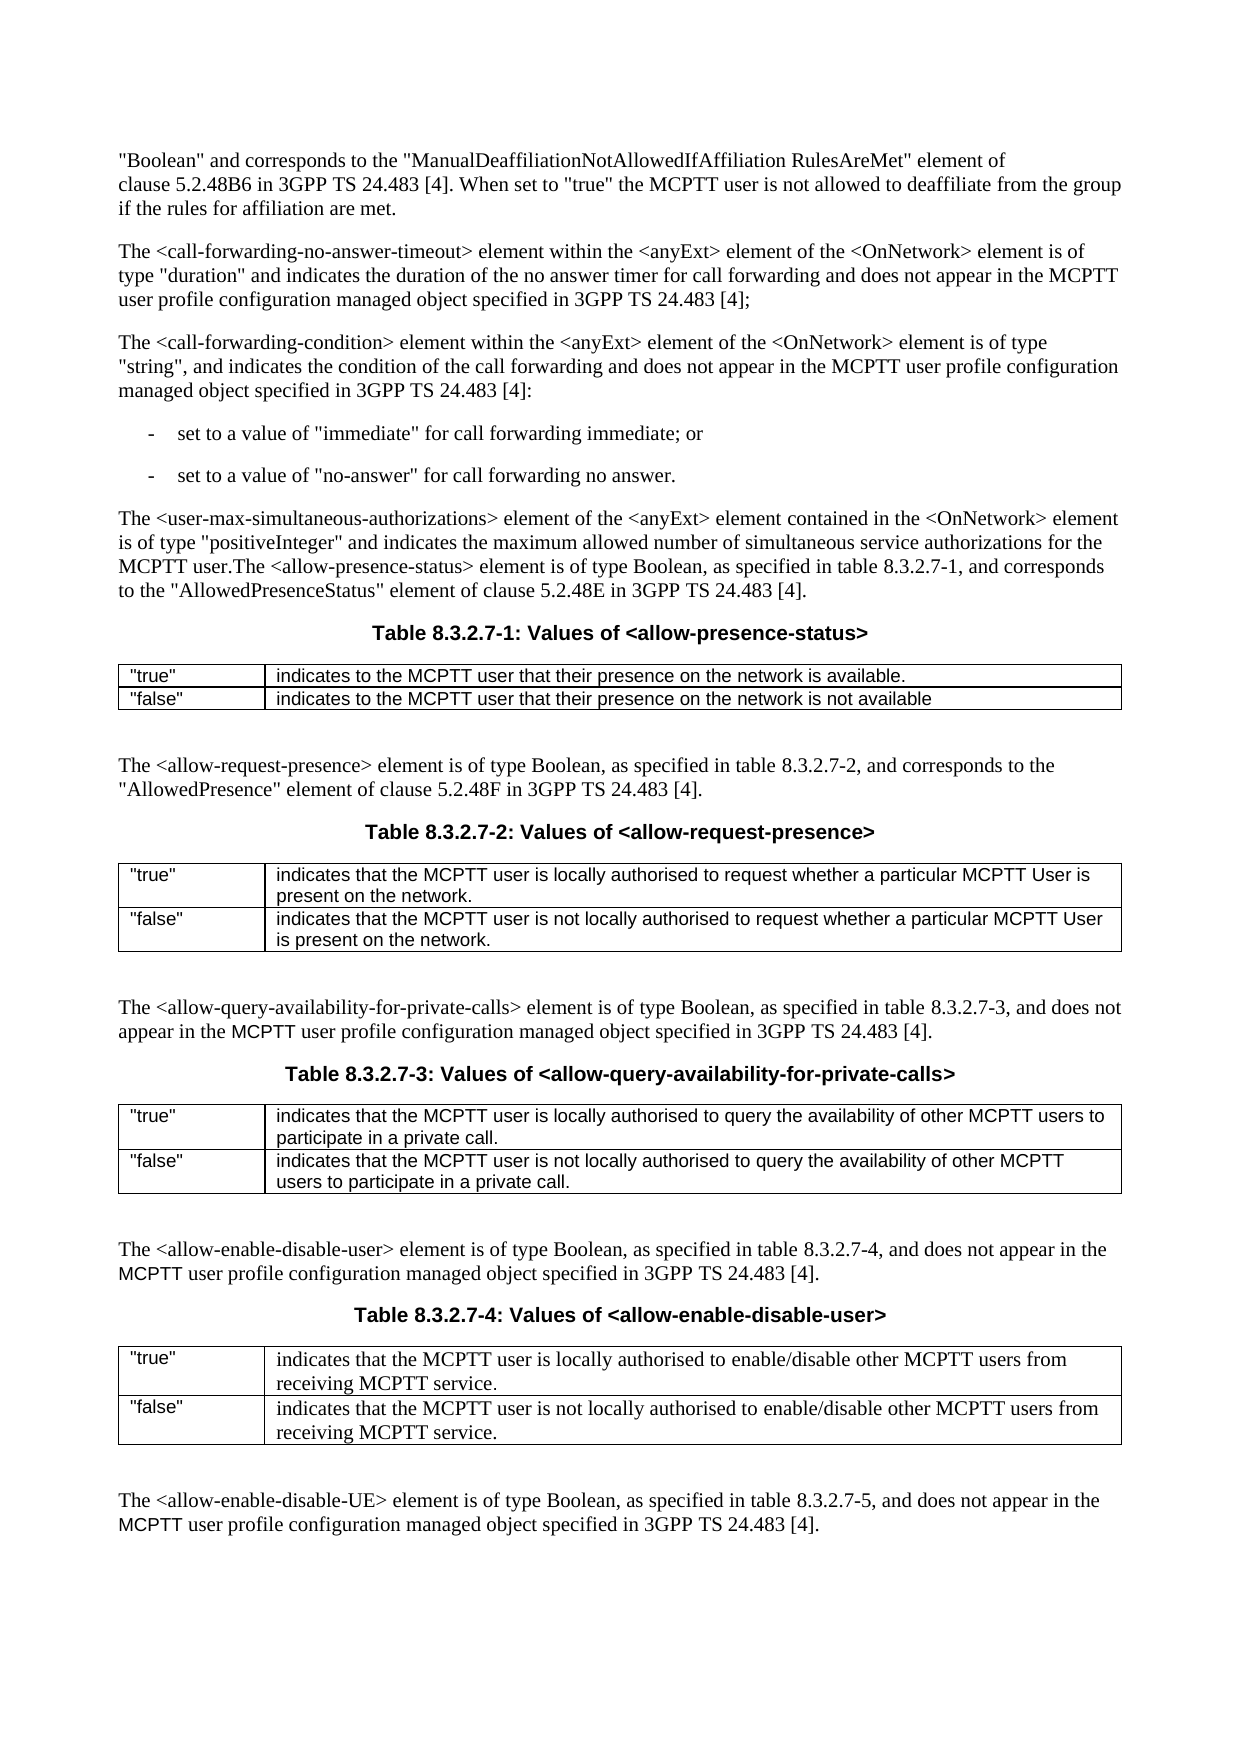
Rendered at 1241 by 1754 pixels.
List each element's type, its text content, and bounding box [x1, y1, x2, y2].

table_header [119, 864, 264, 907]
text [118, 148, 1122, 220]
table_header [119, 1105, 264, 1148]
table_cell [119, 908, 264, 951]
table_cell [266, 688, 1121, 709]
text The <allow-enable-disable-UE> element is of type Boolean, as specified in table 8.3.2.7-5, and does not appear in the MCPTT user profile configuration managed object specified in 3GPP TS 24.483 [4]. [118, 1488, 1122, 1536]
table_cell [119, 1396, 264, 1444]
text Table 8.3.2.7-3: Values of <allow-query-availability-for-private-calls> [118, 1062, 1122, 1086]
text The <allow-query-availability-for-private-calls> element is of type Boolean, as specified in table 8.3.2.7-3, and does not appear in the MCPTT user profile configuration managed object specified in 3GPP TS 24.483 [4]. [118, 995, 1122, 1043]
text The <user-max-simultaneous-authorizations> element of the <anyExt> element contained in the <OnNetwork> element is of type "positiveInteger" and indicates the maximum allowed number of simultaneous service authorizations for the MCPTT user.The <allow-presence-status> element is of type Boolean, as specified in table 8.3.2.7-1, and corresponds to the "AllowedPresenceStatus" element of clause 5.2.48E in 3GPP TS 24.483 [4]. [118, 506, 1122, 602]
text - set to a value of "no-answer" for call forwarding no answer. [148, 463, 1122, 487]
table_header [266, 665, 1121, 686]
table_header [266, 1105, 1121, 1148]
text The <allow-request-presence> element is of type Boolean, as specified in table 8.3.2.7-2, and corresponds to the "AllowedPresence" element of clause 5.2.48F in 3GPP TS 24.483 [4]. [118, 753, 1122, 801]
text The <call-forwarding-no-answer-timeout> element within the <anyExt> element of the <OnNetwork> element is of type "duration" and indicates the duration of the no answer timer for call forwarding and does not appear in the MCPTT user profile configuration managed object specified in 3GPP TS 24.483 [4]; [118, 239, 1122, 311]
text The <call-forwarding-condition> element within the <anyExt> element of the <OnNetwork> element is of type "string", and indicates the condition of the call forwarding and does not appear in the MCPTT user profile configuration managed object specified in 3GPP TS 24.483 [4]: [118, 329, 1122, 402]
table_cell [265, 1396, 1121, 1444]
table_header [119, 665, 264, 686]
text Table 8.3.2.7-2: Values of <allow-request-presence> [118, 820, 1122, 844]
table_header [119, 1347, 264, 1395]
text The <allow-enable-disable-user> element is of type Boolean, as specified in table 8.3.2.7-4, and does not appear in the MCPTT user profile configuration managed object specified in 3GPP TS 24.483 [4]. [118, 1236, 1122, 1284]
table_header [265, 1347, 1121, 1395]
text Table 8.3.2.7-1: Values of <allow-presence-status> [118, 621, 1122, 645]
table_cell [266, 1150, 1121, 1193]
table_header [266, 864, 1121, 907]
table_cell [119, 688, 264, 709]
text - set to a value of "immediate" for call forwarding immediate; or [148, 421, 1122, 444]
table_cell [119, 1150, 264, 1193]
text Table 8.3.2.7-4: Values of <allow-enable-disable-user> [118, 1303, 1122, 1327]
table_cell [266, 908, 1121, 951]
